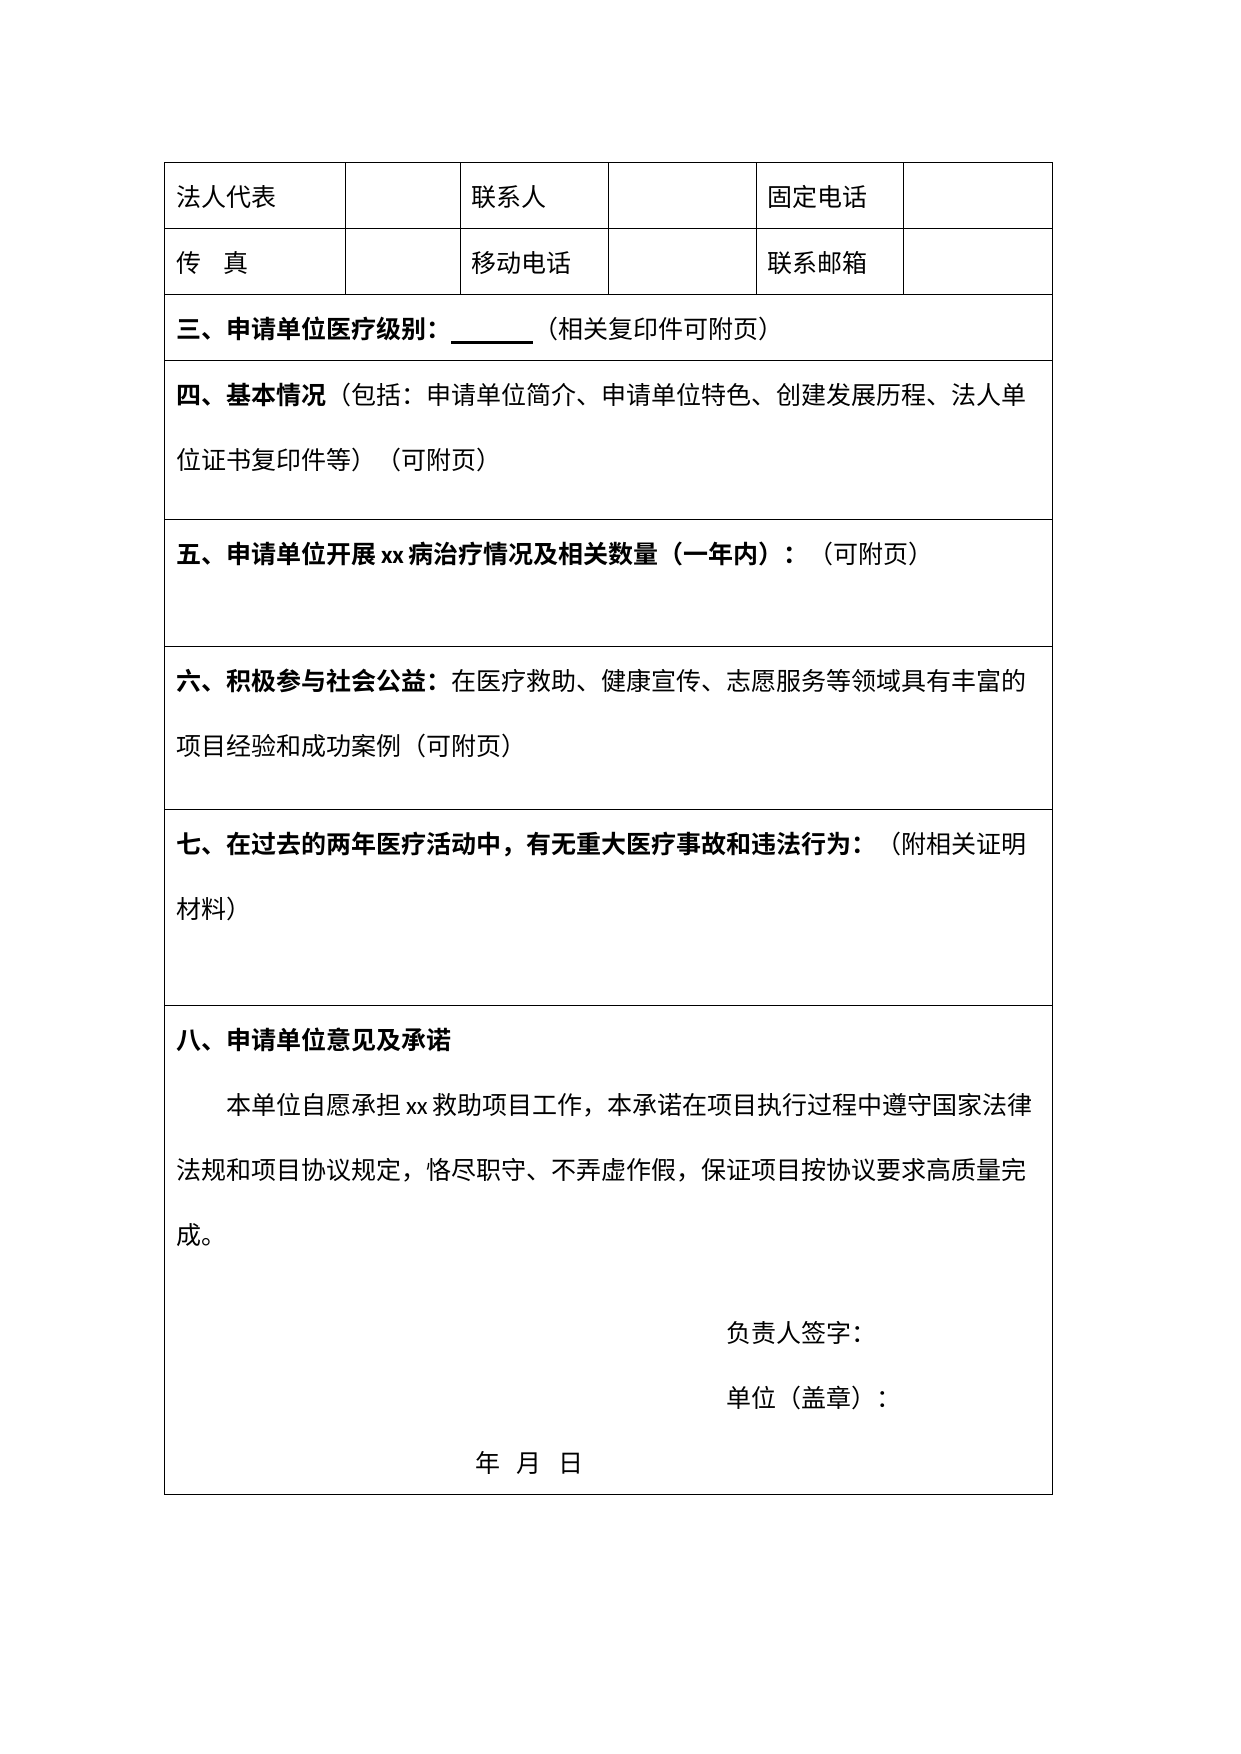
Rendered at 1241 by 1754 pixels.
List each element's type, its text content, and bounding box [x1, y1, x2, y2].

table_cell 六、积极参与社会公益：在医疗救助、健康宣传、志愿服务等领域具有丰富的项目经验和成功案例（可附页） [165, 647, 1052, 809]
table_cell 五、申请单位开展xx病治疗情况及相关数量（一年内）：（可附页） [165, 520, 1052, 646]
table_cell 七、在过去的两年医疗活动中，有无重大医疗事故和违法行为：（附相关证明材料） [165, 810, 1052, 1005]
table_cell [609, 229, 756, 294]
table_cell 联系邮箱 [757, 229, 903, 294]
table_cell 申请单位意见及承诺 本单位自愿承担xx救助项目工作，本承诺在项目执行过程中遵守国家法律法规和项目协议规定，恪尽职守、不弄虚作假，保证项目按协议要求高质量完成。 负责人签字： 单位（盖章）： 年 月 日 [165, 1006, 1052, 1494]
table_cell 四、基本情况（包括：申请单位简介、申请单位特色、创建发展历程、法人单位证书复印件等）（可附页） [165, 361, 1052, 519]
table_cell [904, 163, 1052, 228]
table_cell [904, 229, 1052, 294]
table_cell 传 真 [165, 229, 345, 294]
table_cell [346, 163, 460, 228]
table_cell [609, 163, 756, 228]
table_cell [346, 229, 460, 294]
table_cell 移动电话 [461, 229, 608, 294]
table_cell 联系人 [461, 163, 608, 228]
table_cell 固定电话 [757, 163, 903, 228]
table_cell 法人代表 [165, 163, 345, 228]
table_cell 三、申请单位医疗级别： （相关复印件可附页） [165, 295, 1052, 360]
